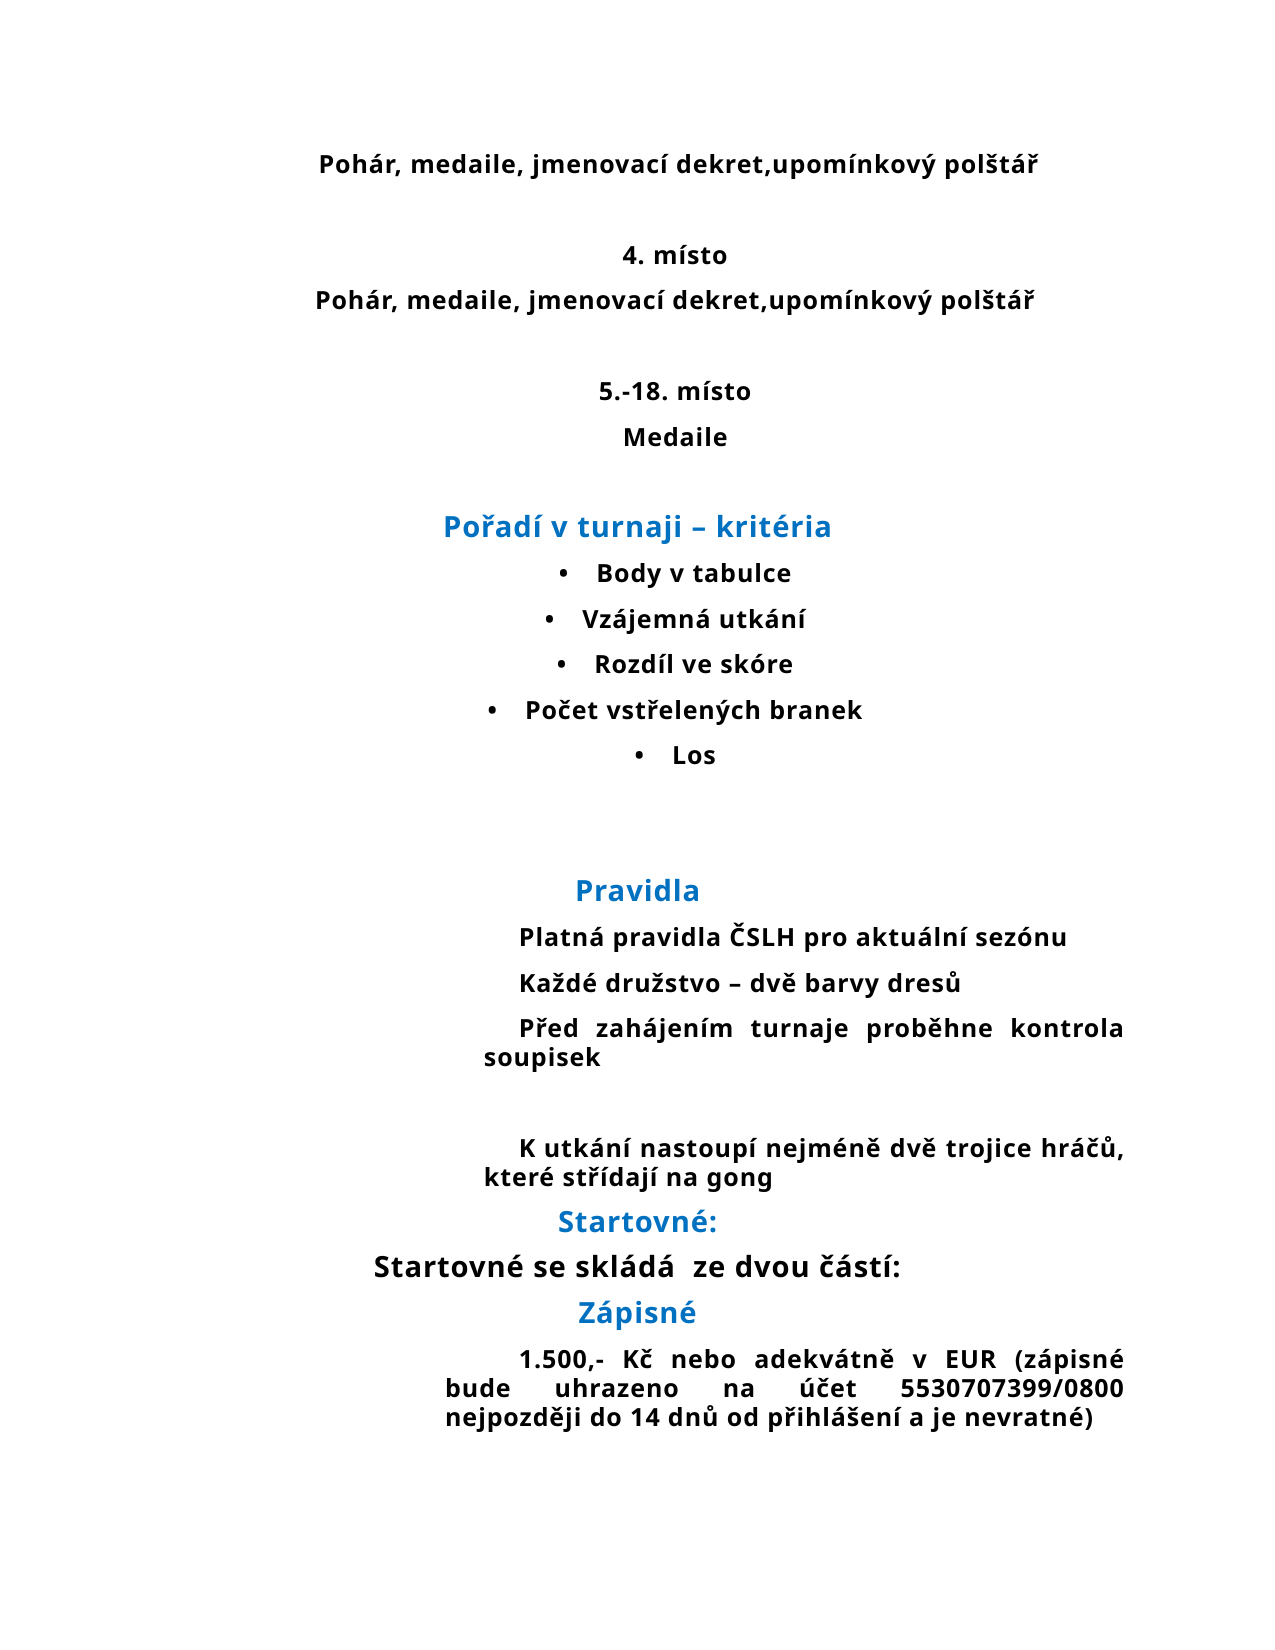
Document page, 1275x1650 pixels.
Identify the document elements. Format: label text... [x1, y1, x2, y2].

list Los [225, 742, 1125, 771]
list Rozdíl ve skóre [225, 651, 1125, 679]
text K utkání nastoupí nejméně dvě trojice hráčů, které střídají na gong [484, 1135, 1125, 1192]
text Pravidla [150, 878, 1125, 907]
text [225, 150, 1125, 179]
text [225, 287, 1125, 315]
text 1.500,- Kč nebo adekvátně v EUR (zápisné bude uhrazeno na účet 5530707399/0800 nejpozději do 14 dnů od přihlášení a je nevratné) [445, 1346, 1125, 1432]
list Body v tabulce [225, 560, 1125, 588]
text Zápisné [150, 1300, 1125, 1329]
list Vzájemná utkání [225, 605, 1125, 634]
text Startovné se skládá ze dvou částí: [150, 1255, 1125, 1283]
text Medaile [225, 423, 1125, 452]
list Počet vstřelených branek [225, 696, 1125, 725]
text Platná pravidla ČSLH pro aktuální sezónu [445, 924, 1125, 953]
text Pořadí v turnaji – kritéria [150, 514, 1125, 543]
text Každé družstvo – dvě barvy dresů [445, 969, 1125, 998]
text 5.-18. místo [225, 378, 1125, 406]
text Před zahájením turnaje proběhne kontrola soupisek [484, 1015, 1125, 1073]
text 4. místo [225, 241, 1125, 270]
text Startovné: [150, 1209, 1125, 1238]
